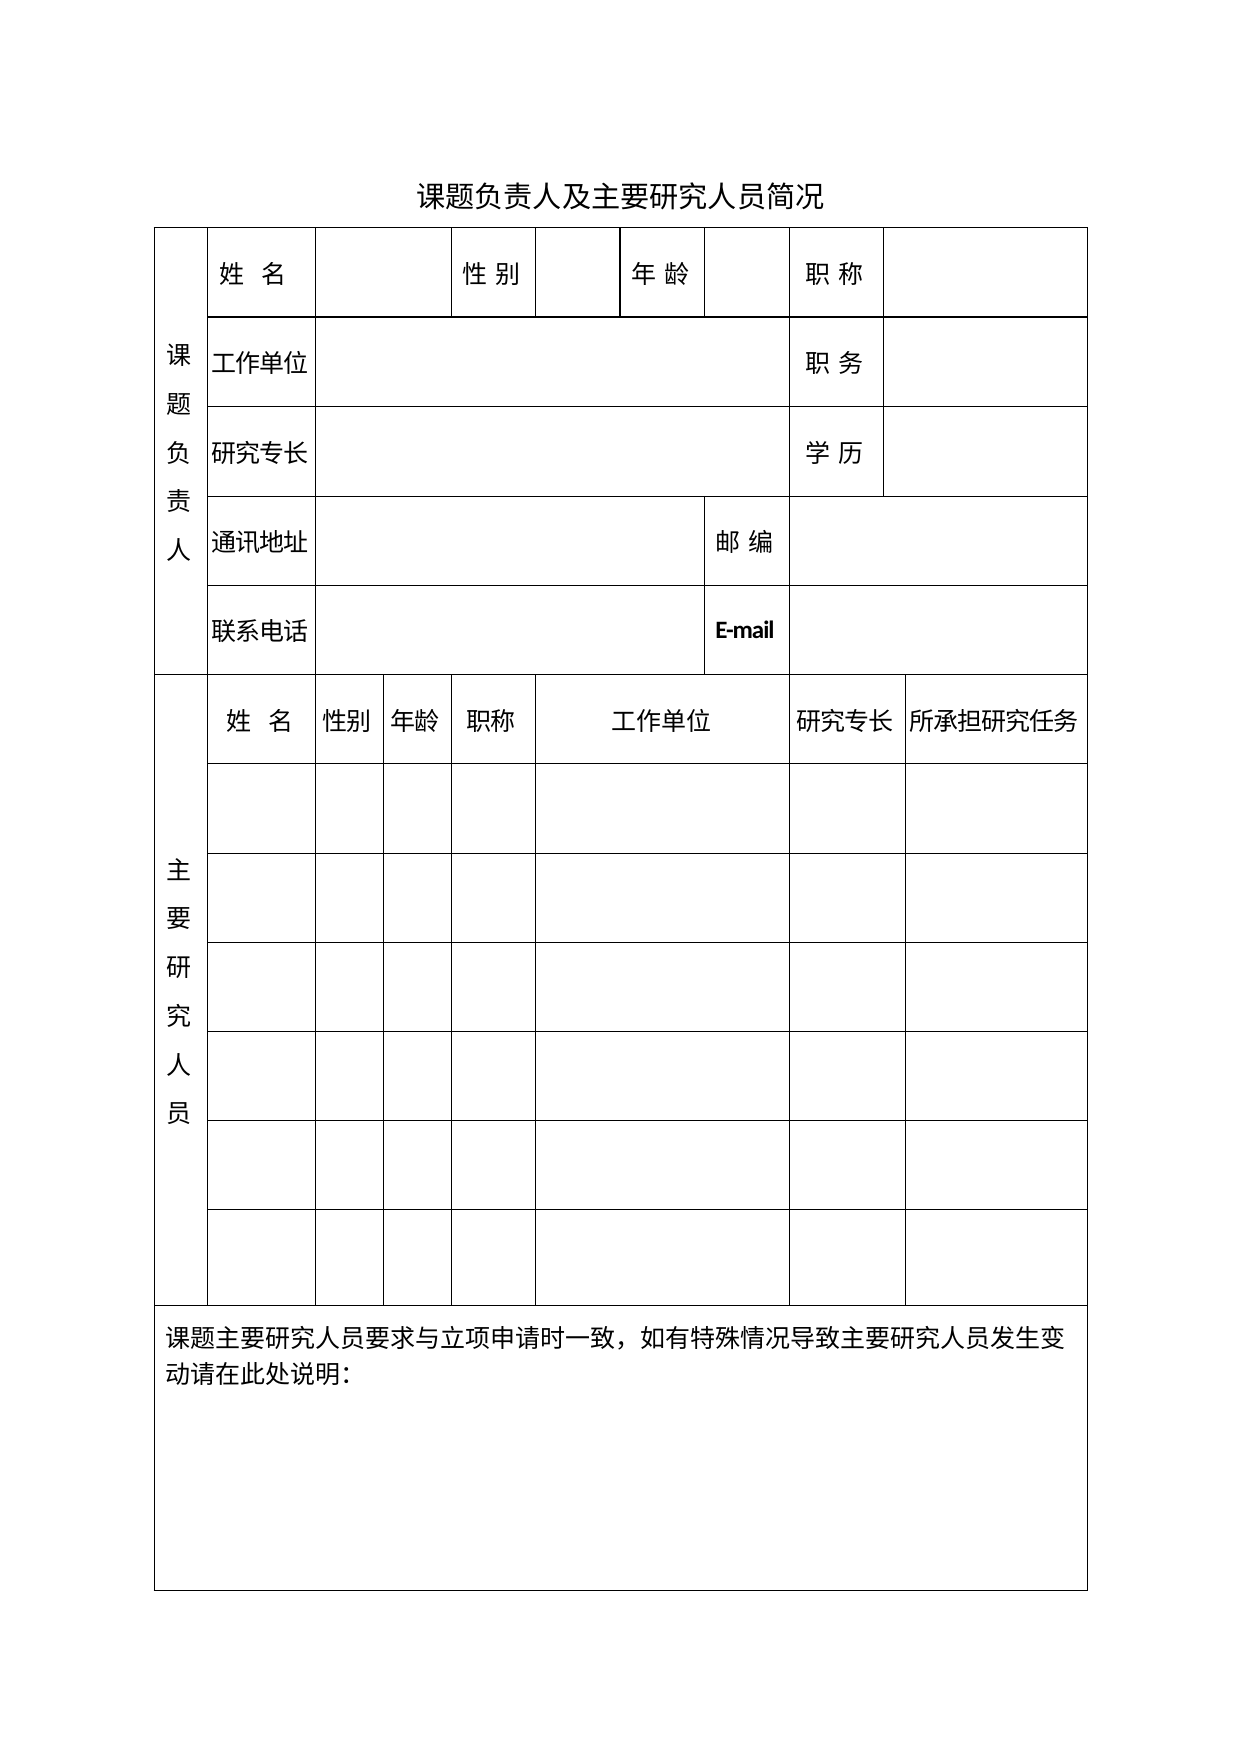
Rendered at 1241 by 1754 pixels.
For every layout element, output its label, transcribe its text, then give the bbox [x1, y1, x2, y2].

table_cell [790, 854, 905, 942]
table_cell [384, 854, 451, 942]
text 课题负责人及主要研究人员简况 [187, 162, 1053, 227]
table_cell [790, 586, 1087, 674]
table_cell [906, 854, 1087, 942]
table_cell [316, 586, 704, 674]
table_cell [536, 1210, 789, 1305]
table_cell [452, 1121, 535, 1209]
table_cell 工作单位 [208, 318, 315, 406]
table_cell [906, 1210, 1087, 1305]
table_cell [316, 764, 383, 852]
table_cell [884, 318, 1087, 406]
table_header 性 别 [452, 228, 535, 316]
table_cell 年龄 [384, 675, 451, 763]
table_cell 职称 [452, 675, 535, 763]
table_cell [208, 1210, 315, 1305]
table_cell [790, 1121, 905, 1209]
table_cell [316, 943, 383, 1031]
table_header [705, 228, 789, 316]
table_cell 通讯地址 [208, 497, 315, 585]
table_cell 所承担研究任务 [906, 675, 1087, 763]
table_cell [316, 318, 789, 406]
table_cell [790, 497, 1087, 585]
table_cell [790, 1032, 905, 1120]
table_cell [208, 764, 315, 852]
table_cell [452, 854, 535, 942]
table_cell 研究专长 [208, 407, 315, 496]
table_cell [452, 943, 535, 1031]
table_cell [384, 1121, 451, 1209]
table_cell 研究专长 [790, 675, 905, 763]
table_cell [452, 1210, 535, 1305]
table_cell [906, 1032, 1087, 1120]
table_cell [536, 1121, 789, 1209]
table_header [536, 228, 619, 316]
table_cell [536, 943, 789, 1031]
table_cell [884, 407, 1087, 496]
table_cell [208, 1121, 315, 1209]
table_header 姓 名 [208, 228, 315, 316]
table_cell [316, 497, 704, 585]
table_cell [384, 1210, 451, 1305]
table_cell 学 历 [790, 407, 883, 496]
table_cell [208, 1032, 315, 1120]
table_cell [208, 854, 315, 942]
table_header [316, 228, 451, 316]
table_cell [536, 764, 789, 852]
table_cell 职 务 [790, 318, 883, 406]
table_cell [316, 407, 789, 496]
table_cell 主 要 研 究 人 员 [155, 675, 207, 1305]
table_cell [536, 854, 789, 942]
table_cell [906, 1121, 1087, 1209]
table_cell [536, 1032, 789, 1120]
table_cell [790, 943, 905, 1031]
table_cell [906, 943, 1087, 1031]
table_header 年 龄 [621, 228, 704, 316]
table_cell [316, 1121, 383, 1209]
table_cell 邮 编 [705, 497, 789, 585]
table_cell [384, 943, 451, 1031]
table_cell 性别 [316, 675, 383, 763]
table_cell E-mail [705, 586, 789, 674]
table_cell 联系电话 [208, 586, 315, 674]
table_cell [790, 764, 905, 852]
table_header [884, 228, 1087, 316]
table_cell [316, 1210, 383, 1305]
table_cell [316, 1032, 383, 1120]
table_cell 姓 名 [208, 675, 315, 763]
table_cell [452, 1032, 535, 1120]
table_cell [316, 854, 383, 942]
table_cell [208, 943, 315, 1031]
table_cell [790, 1210, 905, 1305]
table_cell [384, 764, 451, 852]
table_cell 工作单位 [536, 675, 789, 763]
table_header 课 题 负 责 人 [155, 228, 207, 674]
table_cell [906, 764, 1087, 852]
table_header 职 称 [790, 228, 883, 316]
table_cell [384, 1032, 451, 1120]
table_cell [452, 764, 535, 852]
table_cell 课题主要研究人员要求与立项申请时一致，如有特殊情况导致主要研究人员发生变动请在此处说明： [155, 1306, 1087, 1590]
